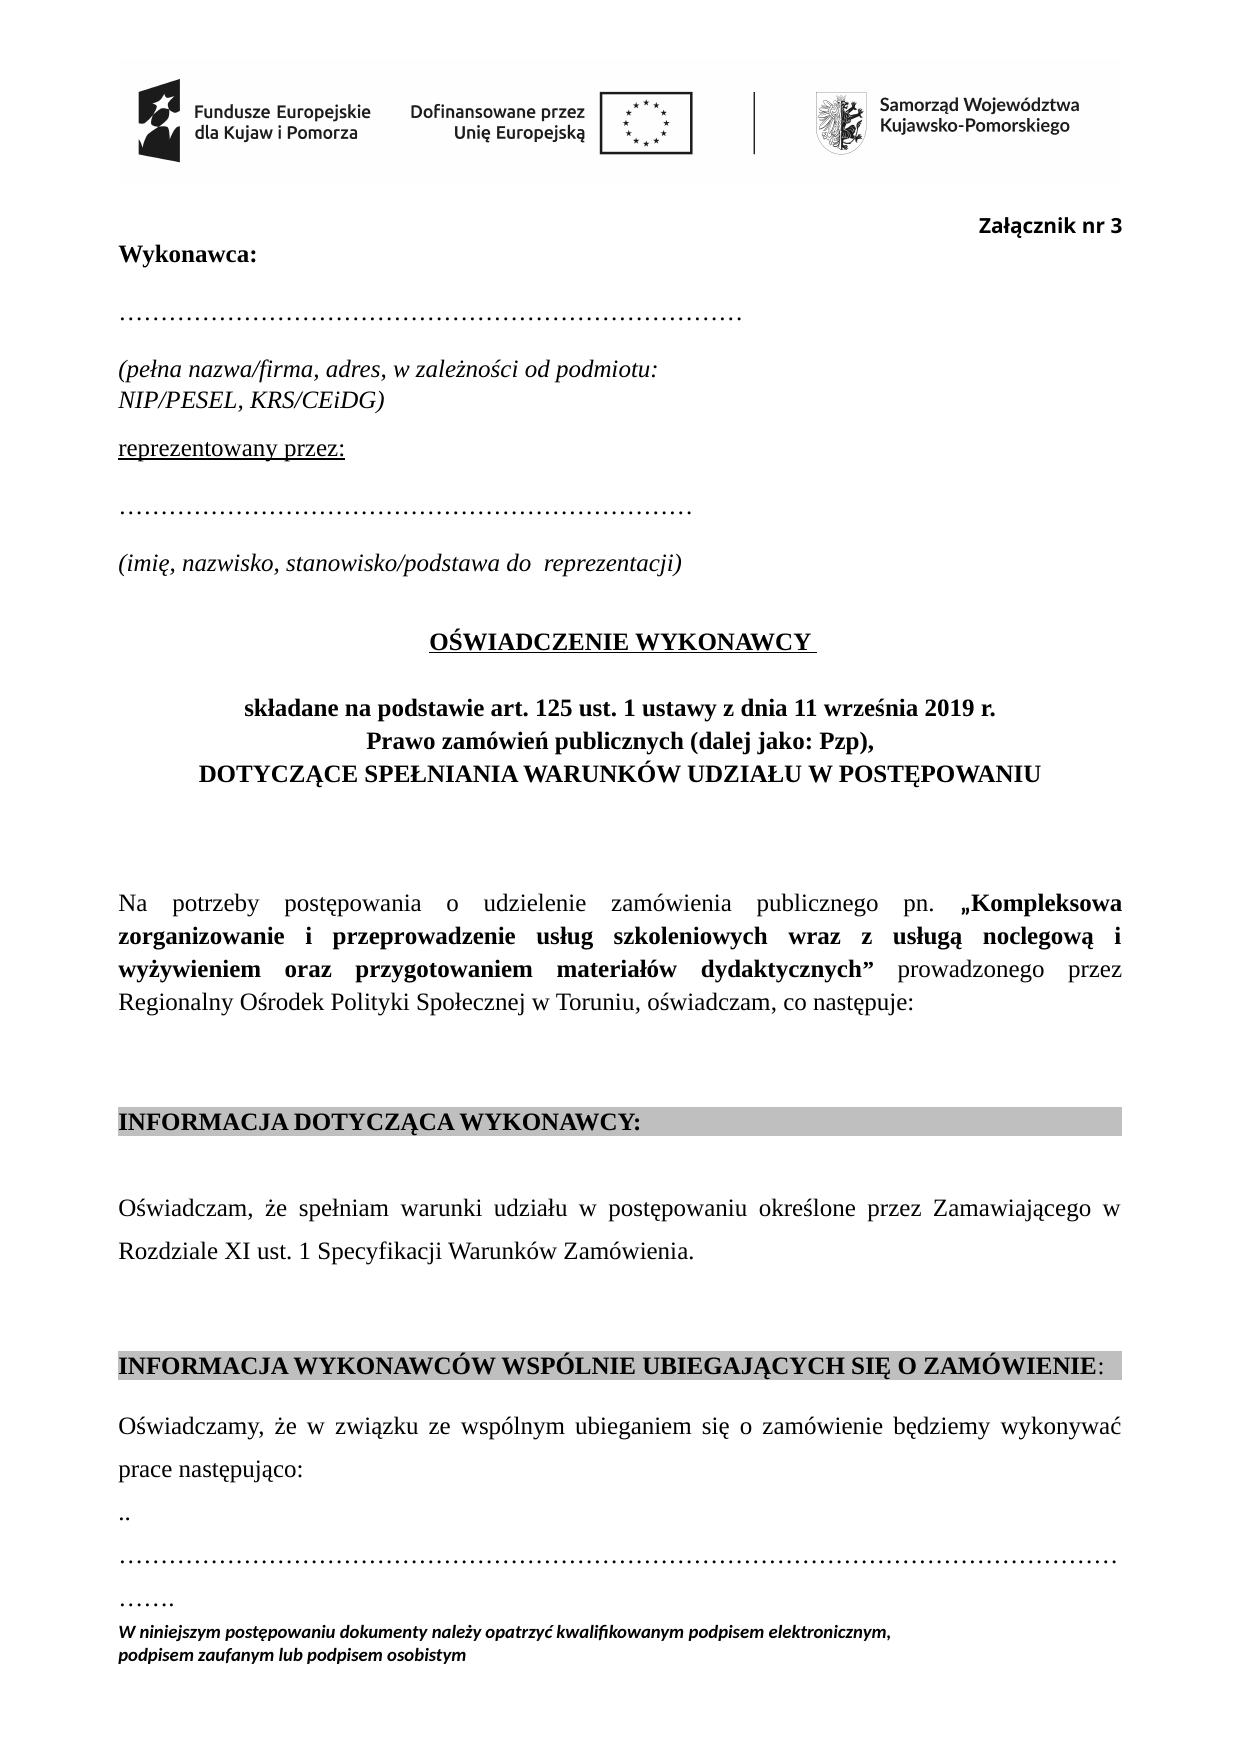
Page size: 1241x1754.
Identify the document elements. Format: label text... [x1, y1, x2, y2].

text (pełna nazwa/firma, adres, w zależności od podmiotu: NIP/PESEL, KRS/CEiDG) [118, 354, 694, 414]
text ..……………………………………………………………………………………………………………….………………………………………………………………………………………………………………………………………………………………………………….. [118, 1497, 1122, 1612]
text reprezentowany przez: [118, 433, 1122, 462]
text Oświadczam, że spełniam warunki udziału w postępowaniu określone przez Zamawiającego w Rozdziale XI ust. 1 Specyfikacji Warunków Zamówienia. [118, 1193, 1122, 1265]
text Wykonawca: [118, 239, 1122, 268]
text INFORMACJA WYKONAWCÓW WSPÓLNIE UBIEGAJĄCYCH SIĘ O ZAMÓWIENIE: [118, 1351, 1122, 1380]
text Oświadczamy, że w związku ze wspólnym ubieganiem się o zamówienie będziemy wykonywać prace następująco: [118, 1411, 1122, 1483]
picture [118, 59, 1120, 183]
text INFORMACJA DOTYCZĄCA WYKONAWCY: [118, 1107, 1122, 1136]
text (imię, nazwisko, stanowisko/podstawa do reprezentacji) [118, 548, 694, 577]
text Prawo zamówień publicznych (dalej jako: Pzp), [118, 726, 1122, 755]
text składane na podstawie art. 125 ust. 1 ustawy z dnia 11 września 2019 r. [118, 693, 1122, 722]
text Na potrzeby postępowania o udzielenie zamówienia publicznego pn. „Kompleksowa zorganizowanie i przeprowadzenie usług szkoleniowych wraz z usługą noclegową i wyżywieniem oraz przygotowaniem materiałów dydaktycznych” prowadzonego przez Regionalny Ośrodek Polityki Społecznej w Toruniu, oświadczam, co następuje: [118, 887, 1122, 1016]
text ………………………………………………………………… [118, 297, 753, 326]
text OŚWIADCZENIE WYKONAWCY [118, 627, 1122, 656]
text …………………………………………………………… [118, 491, 694, 519]
text DOTYCZĄCE SPEŁNIANIA WARUNKÓW UDZIAŁU W POSTĘPOWANIU [118, 759, 1122, 820]
